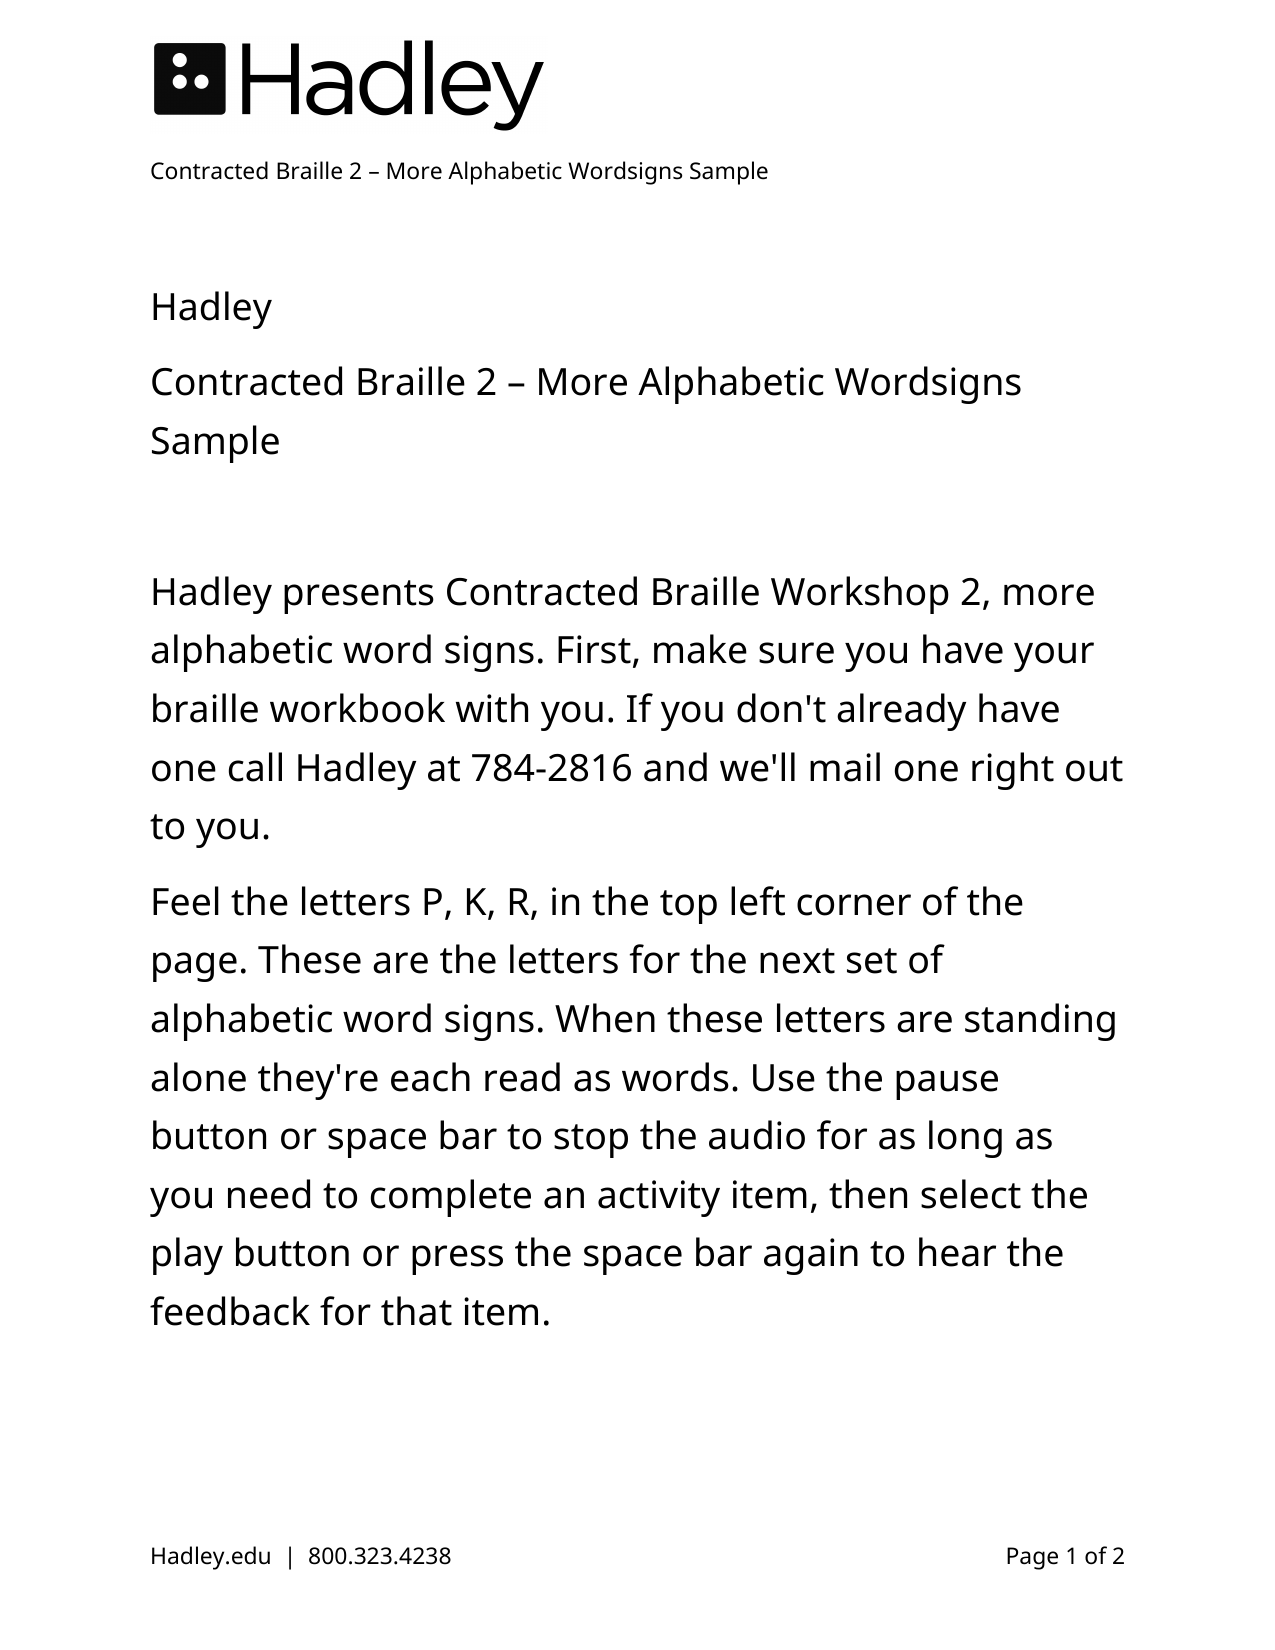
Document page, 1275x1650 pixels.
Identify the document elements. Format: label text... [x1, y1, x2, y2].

text Contracted Braille 2 – More Alphabetic Wordsigns Sample [150, 356, 1125, 465]
text Hadley [150, 280, 1125, 331]
text Feel the letters P, K, R, in the top left corner of the page. These are the letters for the next set of alphabetic word signs. When these letters are standing alone they're each read as words. Use the pause button or space bar to stop the audio for as long as you need to complete an activity item, then select the play button or press the space bar again to hear the feedback for that item. [150, 875, 1125, 1336]
picture [150, 36, 548, 134]
text Hadley presents Contracted Braille Workshop 2, more alphabetic word signs. First, make sure you have your braille workbook with you. If you don't already have one call Hadley at 784-2816 and we'll mail one right out to you. [150, 565, 1125, 851]
